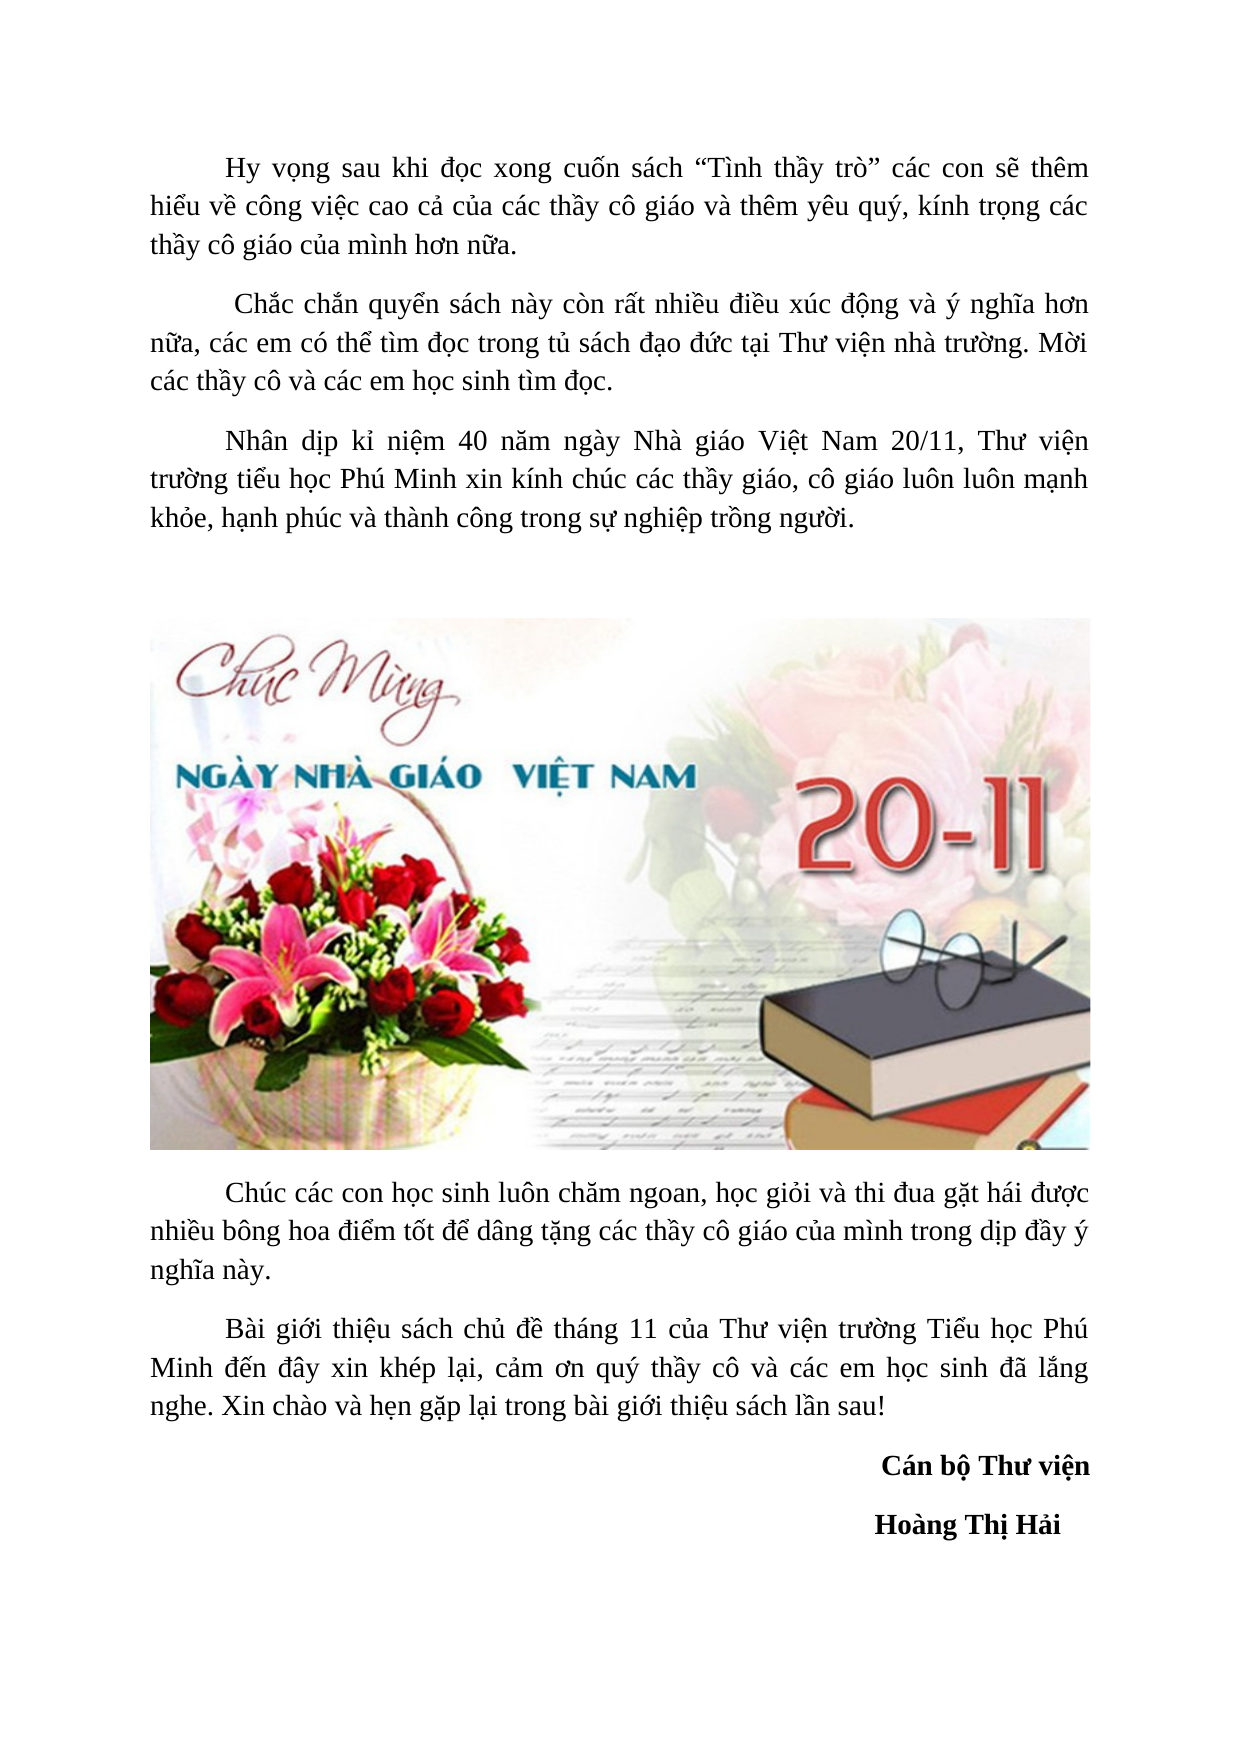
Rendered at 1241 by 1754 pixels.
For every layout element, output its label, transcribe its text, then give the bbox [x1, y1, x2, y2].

picture [150, 618, 1091, 1150]
text Cán bộ Thư viện [150, 1448, 1090, 1481]
text Bài giới thiệu sách chủ đề tháng 11 của Thư viện trường Tiểu học Phú Minh đến đây xin khép lại, cảm ơn quý thầy cô và các em học sinh đã lắng nghe. Xin chào và hẹn gặp lại trong bài giới thiệu sách lần sau! [150, 1311, 1090, 1422]
text Chúc các con học sinh luôn chăm ngoan, học giỏi và thi đua gặt hái được nhiều bông hoa điểm tốt để dâng tặng các thầy cô giáo của mình trong dịp đầy ý nghĩa này. [150, 1175, 1090, 1286]
text Hy vọng sau khi đọc xong cuốn sách “Tình thầy trò” các con sẽ thêm hiểu về công việc cao cả của các thầy cô giáo và thêm yêu quý, kính trọng các thầy cô giáo của mình hơn nữa. [150, 150, 1090, 261]
text Nhân dịp kỉ niệm 40 năm ngày Nhà giáo Việt Nam 20/11, Thư viện trường tiểu học Phú Minh xin kính chúc các thầy giáo, cô giáo luôn luôn mạnh khỏe, hạnh phúc và thành công trong sự nghiệp trồng người. [150, 423, 1090, 533]
text Hoàng Thị Hải [150, 1507, 1090, 1541]
text Chắc chắn quyển sách này còn rất nhiều điều xúc động và ý nghĩa hơn nữa, các em có thể tìm đọc trong tủ sách đạo đức tại Thư viện nhà trường. Mời các thầy cô và các em học sinh tìm đọc. [150, 286, 1090, 397]
